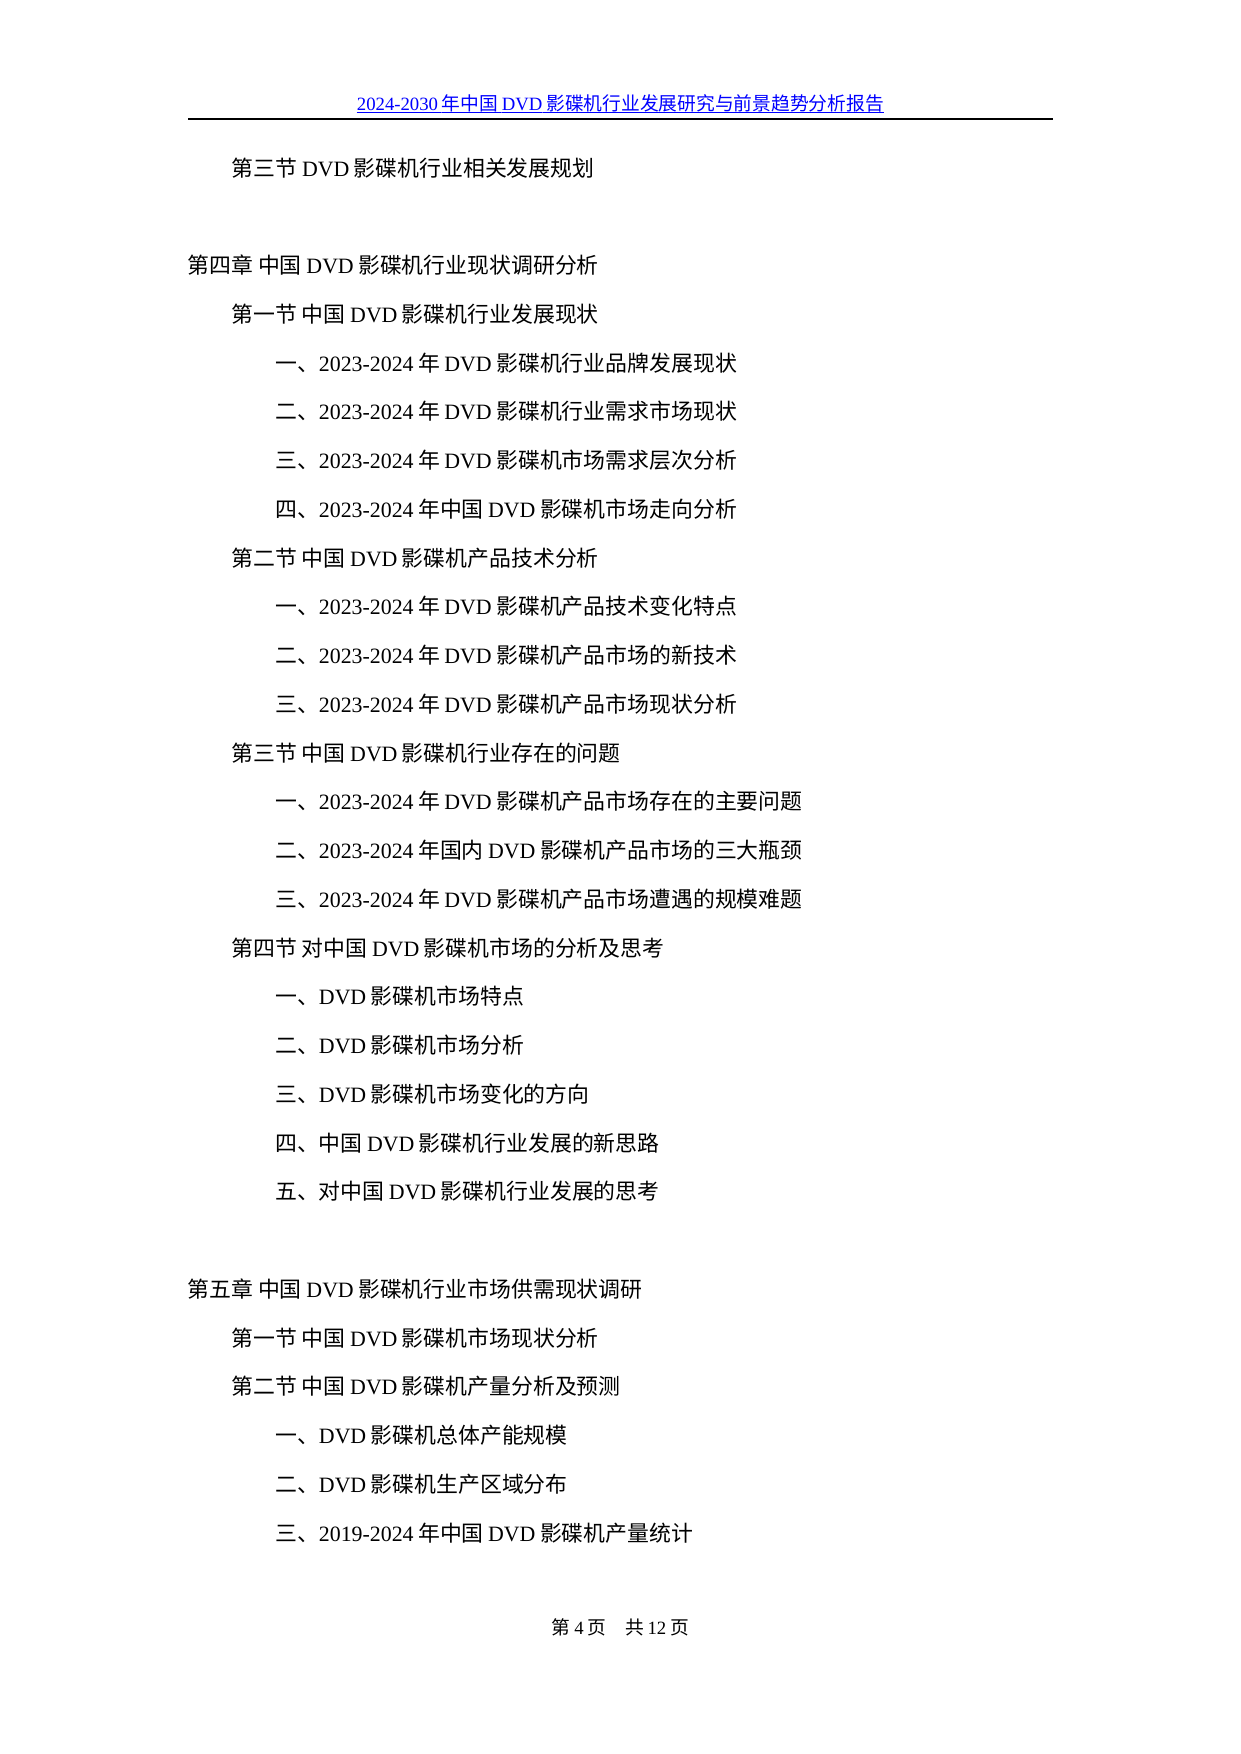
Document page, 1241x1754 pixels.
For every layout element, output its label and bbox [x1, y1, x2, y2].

text [187, 150, 1053, 1548]
